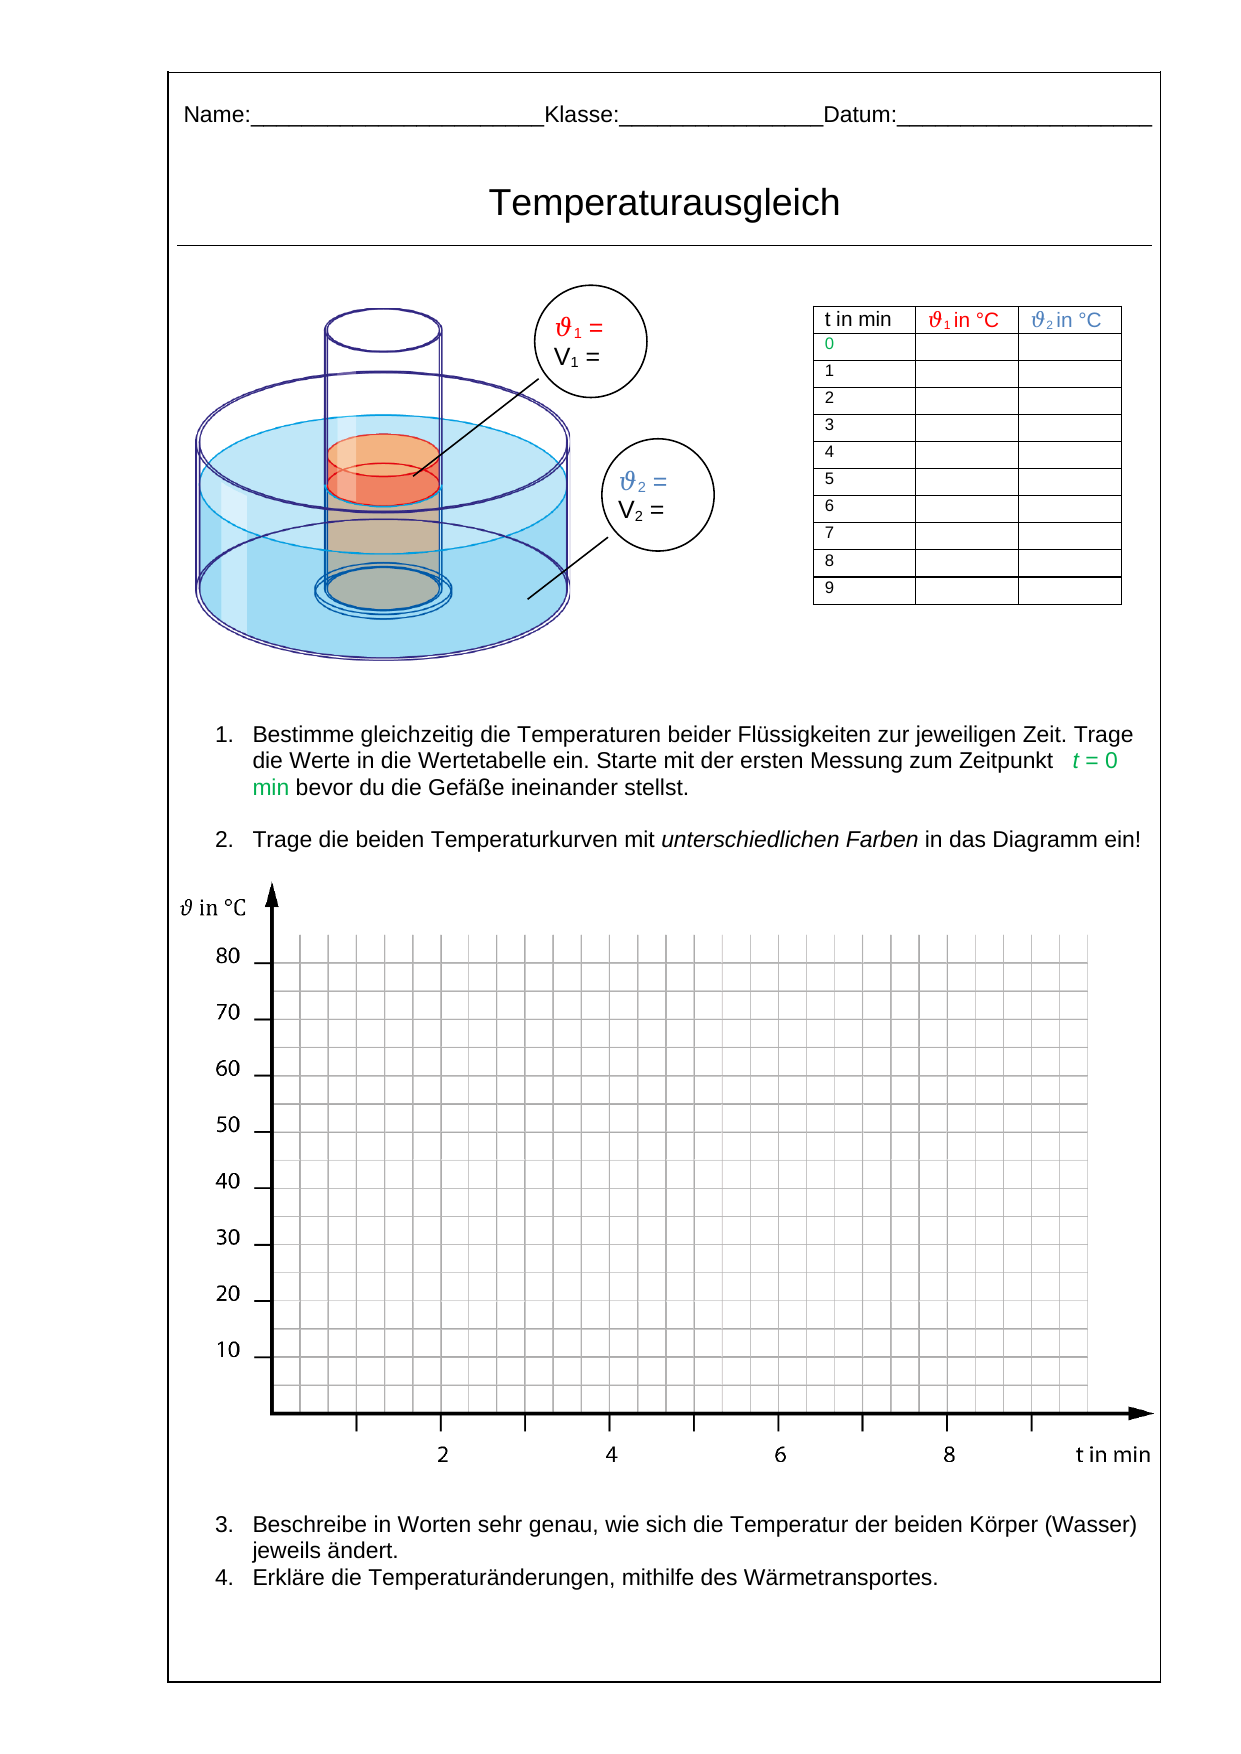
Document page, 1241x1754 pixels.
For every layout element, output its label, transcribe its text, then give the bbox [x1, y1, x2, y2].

table_cell 7 [814, 523, 915, 549]
table_cell [916, 523, 1018, 549]
table_cell [1019, 469, 1121, 495]
picture [195, 308, 571, 661]
table_cell 8 [814, 550, 915, 576]
table_header t in min [814, 307, 915, 333]
list Beschreibe in Worten sehr genau, wie sich die Temperatur der beiden Körper (Wasser) jeweils ändert. [215, 1511, 1152, 1563]
list Trage die beiden Temperaturkurven mit unterschiedlichen Farben in das Diagramm ein! [215, 826, 1152, 852]
table_cell [1019, 578, 1121, 603]
table_cell [916, 442, 1018, 468]
table_cell [916, 578, 1018, 603]
table_cell 5 [814, 469, 915, 495]
table_cell 1 [814, 361, 915, 387]
table_header 𝜗1 in °C [916, 307, 1018, 333]
table_cell 4 [814, 442, 915, 468]
table_cell [916, 550, 1018, 576]
table_cell [916, 388, 1018, 414]
table_cell [916, 415, 1018, 441]
table_cell [1019, 415, 1121, 441]
table_cell [1019, 388, 1121, 414]
table_cell [1019, 550, 1121, 576]
picture [179, 881, 1154, 1468]
table_cell 3 [814, 415, 915, 441]
table_cell 9 [814, 578, 915, 603]
table_cell 6 [814, 496, 915, 522]
list Erkläre die Temperaturänderungen, mithilfe des Wärmetransportes. [215, 1563, 1152, 1590]
table_cell [916, 496, 1018, 522]
table_cell 0 [814, 334, 915, 360]
table_header 𝜗2 in °C [1019, 307, 1121, 333]
table_cell [916, 361, 1018, 387]
table_cell [1019, 334, 1121, 360]
table_cell 2 [814, 388, 915, 414]
table_cell [1019, 361, 1121, 387]
list Bestimme gleichzeitig die Temperaturen beider Flüssigkeiten zur jeweiligen Zeit. Trage die Werte in die Wertetabelle ein. Starte mit der ersten Messung zum Zeitpunkt t = 0 min bevor du die Gefäße ineinander stellst. [215, 721, 1152, 800]
table_cell [916, 469, 1018, 495]
table_cell [1019, 523, 1121, 549]
table_cell [916, 334, 1018, 360]
table_cell [1019, 442, 1121, 468]
table_cell [1019, 496, 1121, 522]
